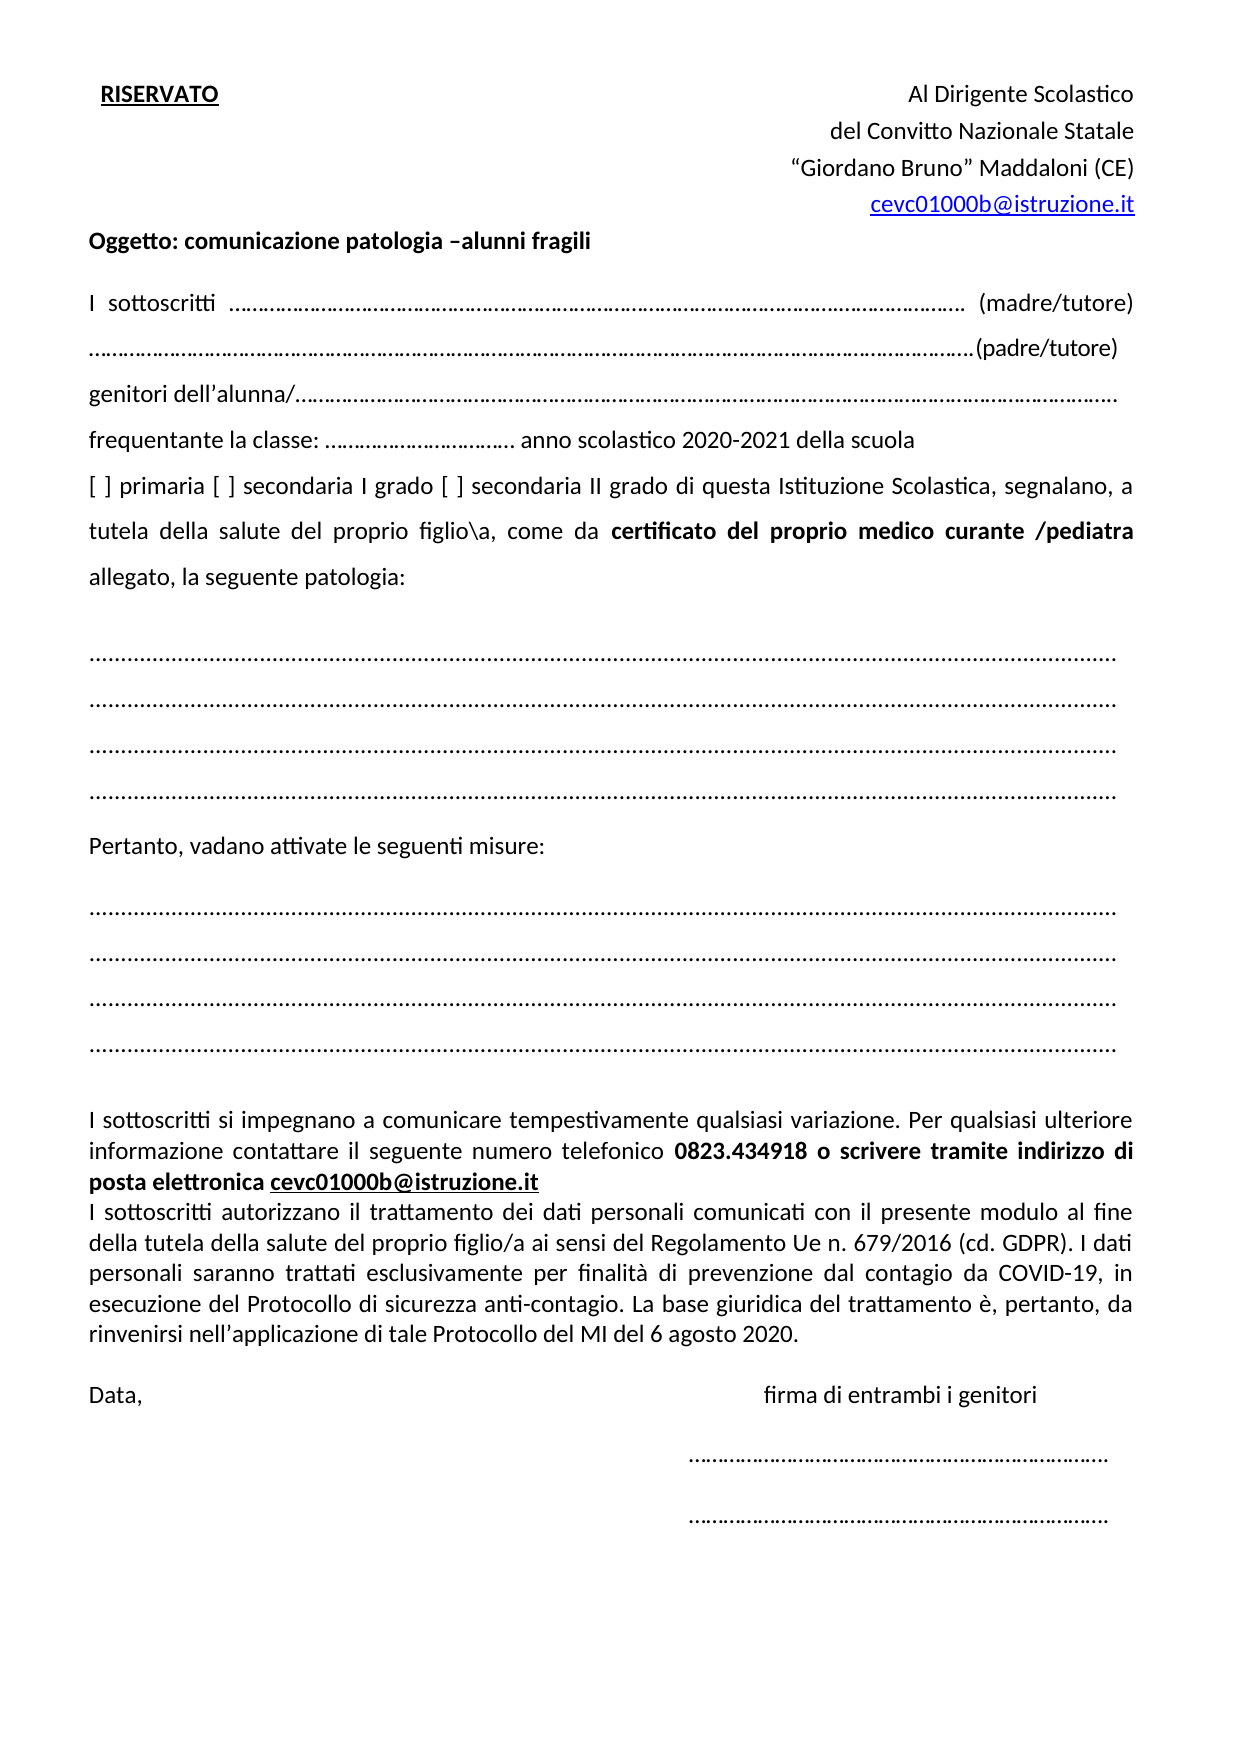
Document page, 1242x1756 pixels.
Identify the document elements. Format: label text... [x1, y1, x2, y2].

text ................................................................................................................................................................... [89, 775, 1134, 805]
text genitori dell’alunna/…………………………………………………………………………………………………………………………….. [89, 378, 1134, 409]
text I sottoscritti …………………………………………………………………………………………….…………………. (madre/tutore) ……………………………………………………………………………………………………………………………………….(padre/tutore) [89, 287, 1134, 363]
text ................................................................................................................................................................... [89, 982, 1134, 1013]
text ………………………………………………………………. [89, 1499, 1134, 1530]
text ................................................................................................................................................................... [89, 637, 1134, 668]
text I sottoscritti autorizzano il trattamento dei dati personali comunicati con il presente modulo al fine della tutela della salute del proprio figlio/a ai sensi del Regolamento Ue n. 679/2016 (cd. GDPR). I dati personali saranno trattati esclusivamente per finalità di prevenzione dal contagio da COVID-19, in esecuzione del Protocollo di sicurezza anti-contagio. La base giuridica del trattamento è, pertanto, da rinvenirsi nell’applicazione di tale Protocollo del MI del 6 agosto 2020. [89, 1196, 1134, 1349]
text [ ] primaria [ ] secondaria I grado [ ] secondaria II grado di questa Istituzione Scolastica, segnalano, a tutela della salute del proprio figlio\a, come da certificato del proprio medico curante /pediatra allegato, la seguente patologia: [89, 470, 1134, 592]
text ………………………………………………………………. [614, 1438, 1134, 1469]
text Oggetto: comunicazione patologia –alunni fragili [89, 225, 1134, 256]
text I sottoscritti si impegnano a comunicare tempestivamente qualsiasi variazione. Per qualsiasi ulteriore informazione contattare il seguente numero telefonico 0823.434918 o scrivere tramite indirizzo di posta elettronica cevc01000b@istruzione.it [89, 1104, 1134, 1196]
text ................................................................................................................................................................... [89, 1028, 1134, 1059]
text Pertanto, vadano attivate le seguenti misure: [89, 830, 1134, 860]
text ................................................................................................................................................................... [89, 891, 1134, 921]
text del Convitto Nazionale Statale [89, 115, 1134, 145]
text frequentante la classe: …………………………… anno scolastico 2020-2021 della scuola [89, 424, 1134, 454]
text cevc01000b@istruzione.it [89, 188, 1134, 219]
text ................................................................................................................................................................... [89, 729, 1134, 759]
text “Giordano Bruno” Maddaloni (CE) [89, 152, 1134, 182]
text ................................................................................................................................................................... [89, 683, 1134, 714]
text RISERVATO Al Dirigente Scolastico [89, 78, 1134, 109]
text Data, firma di entrambi i genitori [89, 1379, 1134, 1410]
text ................................................................................................................................................................... [89, 937, 1134, 967]
